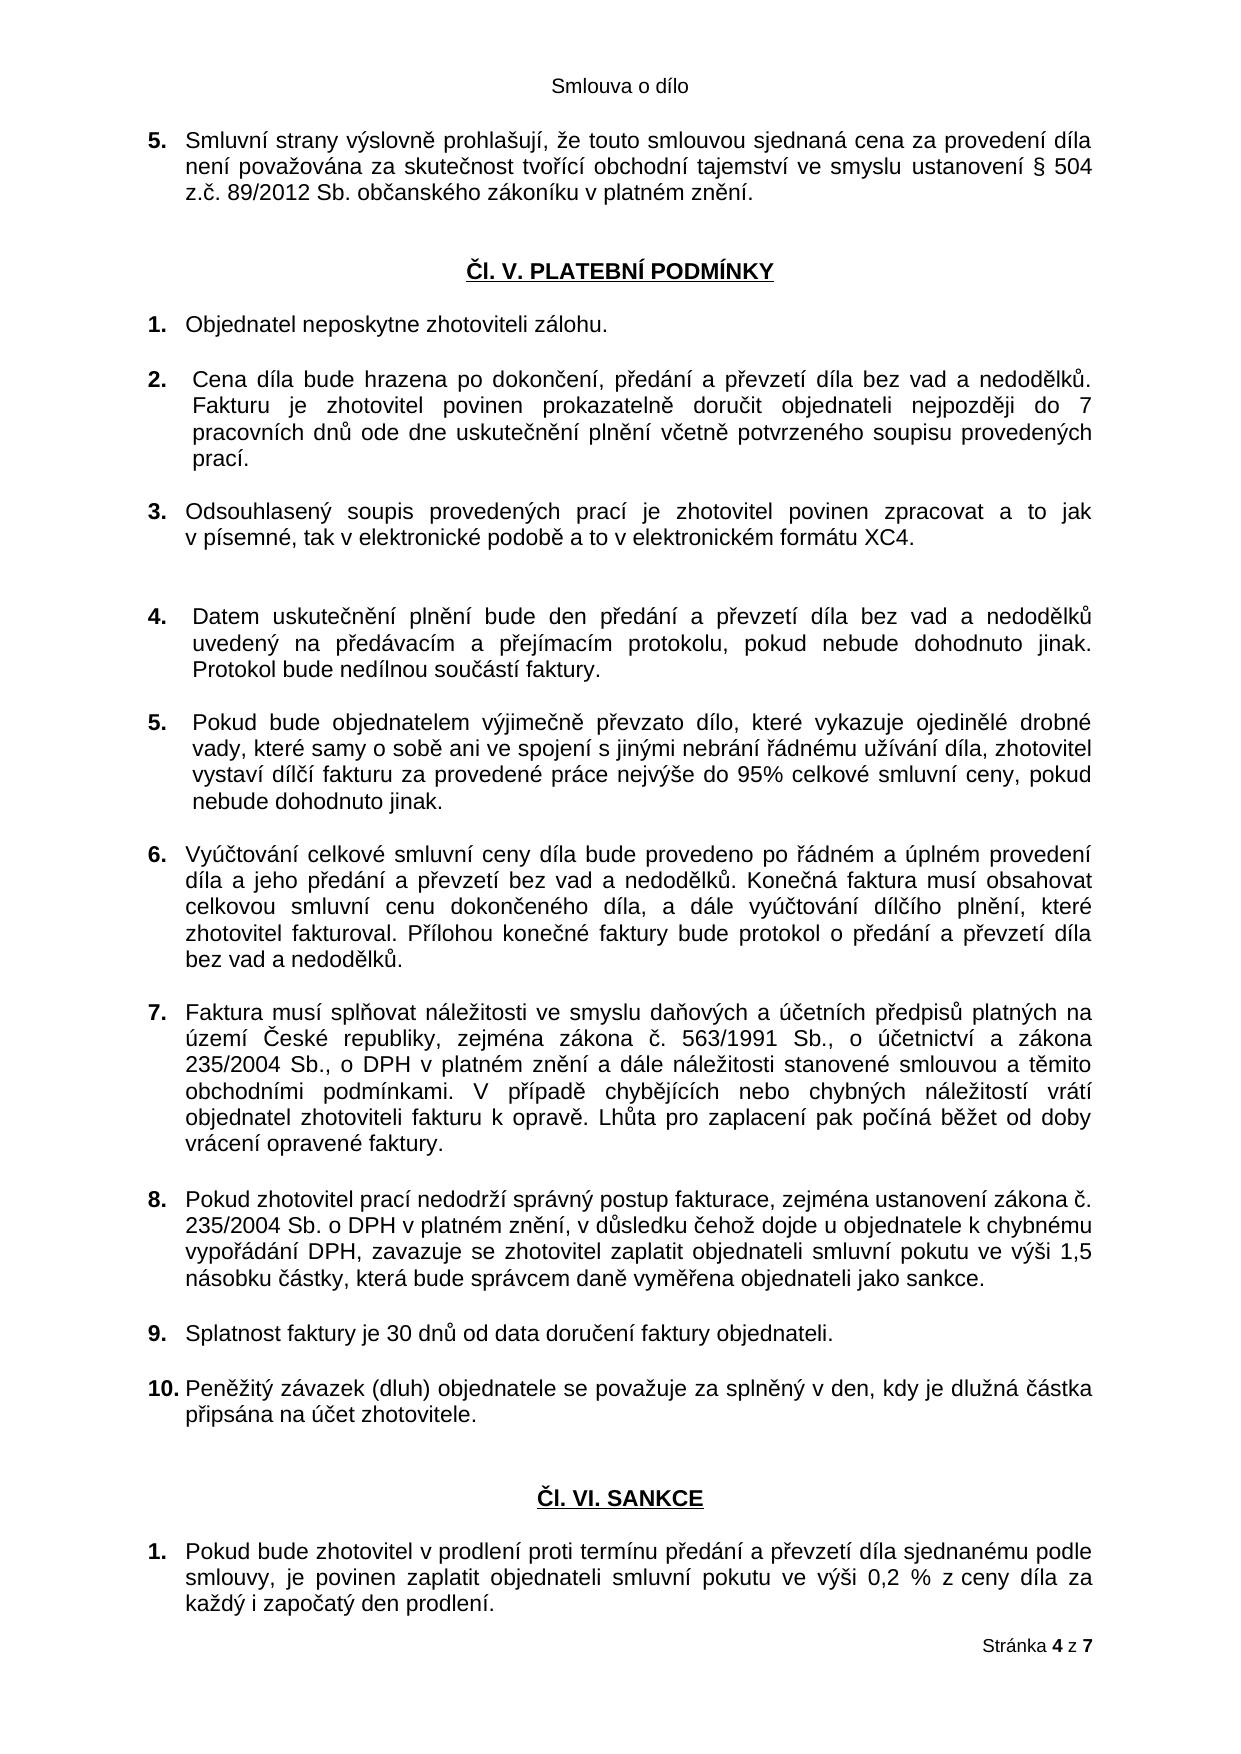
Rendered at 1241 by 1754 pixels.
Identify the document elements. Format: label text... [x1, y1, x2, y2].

list Pokud bude zhotovitel v prodlení proti termínu předání a převzetí díla sjednanému podle smlouvy, je povinen zaplatit objednateli smluvní pokutu ve výši 0,2 % z ceny díla za každý i započatý den prodlení. [148, 1538, 1092, 1617]
list Splatnost faktury je 30 dnů od data doručení faktury objednateli. [148, 1320, 1092, 1346]
list Pokud zhotovitel prací nedodrží správný postup fakturace, zejména ustanovení zákona č. 235/2004 Sb. o DPH v platném znění, v důsledku čehož dojde u objednatele k chybnému vypořádání DPH, zavazuje se zhotovitel zaplatit objednateli smluvní pokutu ve výši 1,5 násobku částky, která bude správcem daně vyměřena objednateli jako sankce. [148, 1186, 1092, 1291]
list Objednatel neposkytne zhotoviteli zálohu. [148, 311, 1092, 337]
list Odsouhlasený soupis provedených prací je zhotovitel povinen zpracovat a to jak v písemné, tak v elektronické podobě a to v elektronickém formátu XC4. [148, 498, 1092, 551]
text Čl. VI. SANKCE [148, 1485, 1092, 1511]
text Čl. V. PLATEBNÍ PODMÍNKY [148, 258, 1092, 285]
list Datem uskutečnění plnění bude den předání a převzetí díla bez vad a nedodělků uvedený na předávacím a přejímacím protokolu, pokud nebude dohodnuto jinak. Protokol bude nedílnou součástí faktury. [148, 603, 1092, 682]
list Peněžitý závazek (dluh) objednatele se považuje za splněný v den, kdy je dlužná částka připsána na účet zhotovitele. [148, 1375, 1092, 1427]
text 5. Smluvní strany výslovně prohlašují, že touto smlouvou sjednaná cena za provedení díla není považována za skutečnost tvořící obchodní tajemství ve smyslu ustanovení § 504 z.č. 89/2012 Sb. občanského zákoníku v platném znění. [148, 127, 1092, 206]
list Faktura musí splňovat náležitosti ve smyslu daňových a účetních předpisů platných na území České republiky, zejména zákona č. 563/1991 Sb., o účetnictví a zákona 235/2004 Sb., o DPH v platném znění a dále náležitosti stanovené smlouvou a těmito obchodními podmínkami. V případě chybějících nebo chybných náležitostí vrátí objednatel zhotoviteli fakturu k opravě. Lhůta pro zaplacení pak počíná běžet od doby vrácení opravené faktury. [148, 999, 1092, 1157]
list Pokud bude objednatelem výjimečně převzato dílo, které vykazuje ojedinělé drobné vady, které samy o sobě ani ve spojení s jinými nebrání řádnému užívání díla, zhotovitel vystaví dílčí fakturu za provedené práce nejvýše do 95% celkové smluvní ceny, pokud nebude dohodnuto jinak. [148, 709, 1092, 814]
list Vyúčtování celkové smluvní ceny díla bude provedeno po řádném a úplném provedení díla a jeho předání a převzetí bez vad a nedodělků. Konečná faktura musí obsahovat celkovou smluvní cenu dokončeného díla, a dále vyúčtování dílčího plnění, které zhotovitel fakturoval. Přílohou konečné faktury bude protokol o předání a převzetí díla bez vad a nedodělků. [148, 841, 1092, 972]
list Cena díla bude hrazena po dokončení, předání a převzetí díla bez vad a nedodělků. Fakturu je zhotovitel povinen prokazatelně doručit objednateli nejpozději do 7 pracovních dnů ode dne uskutečnění plnění včetně potvrzeného soupisu provedených prací. [148, 366, 1092, 472]
